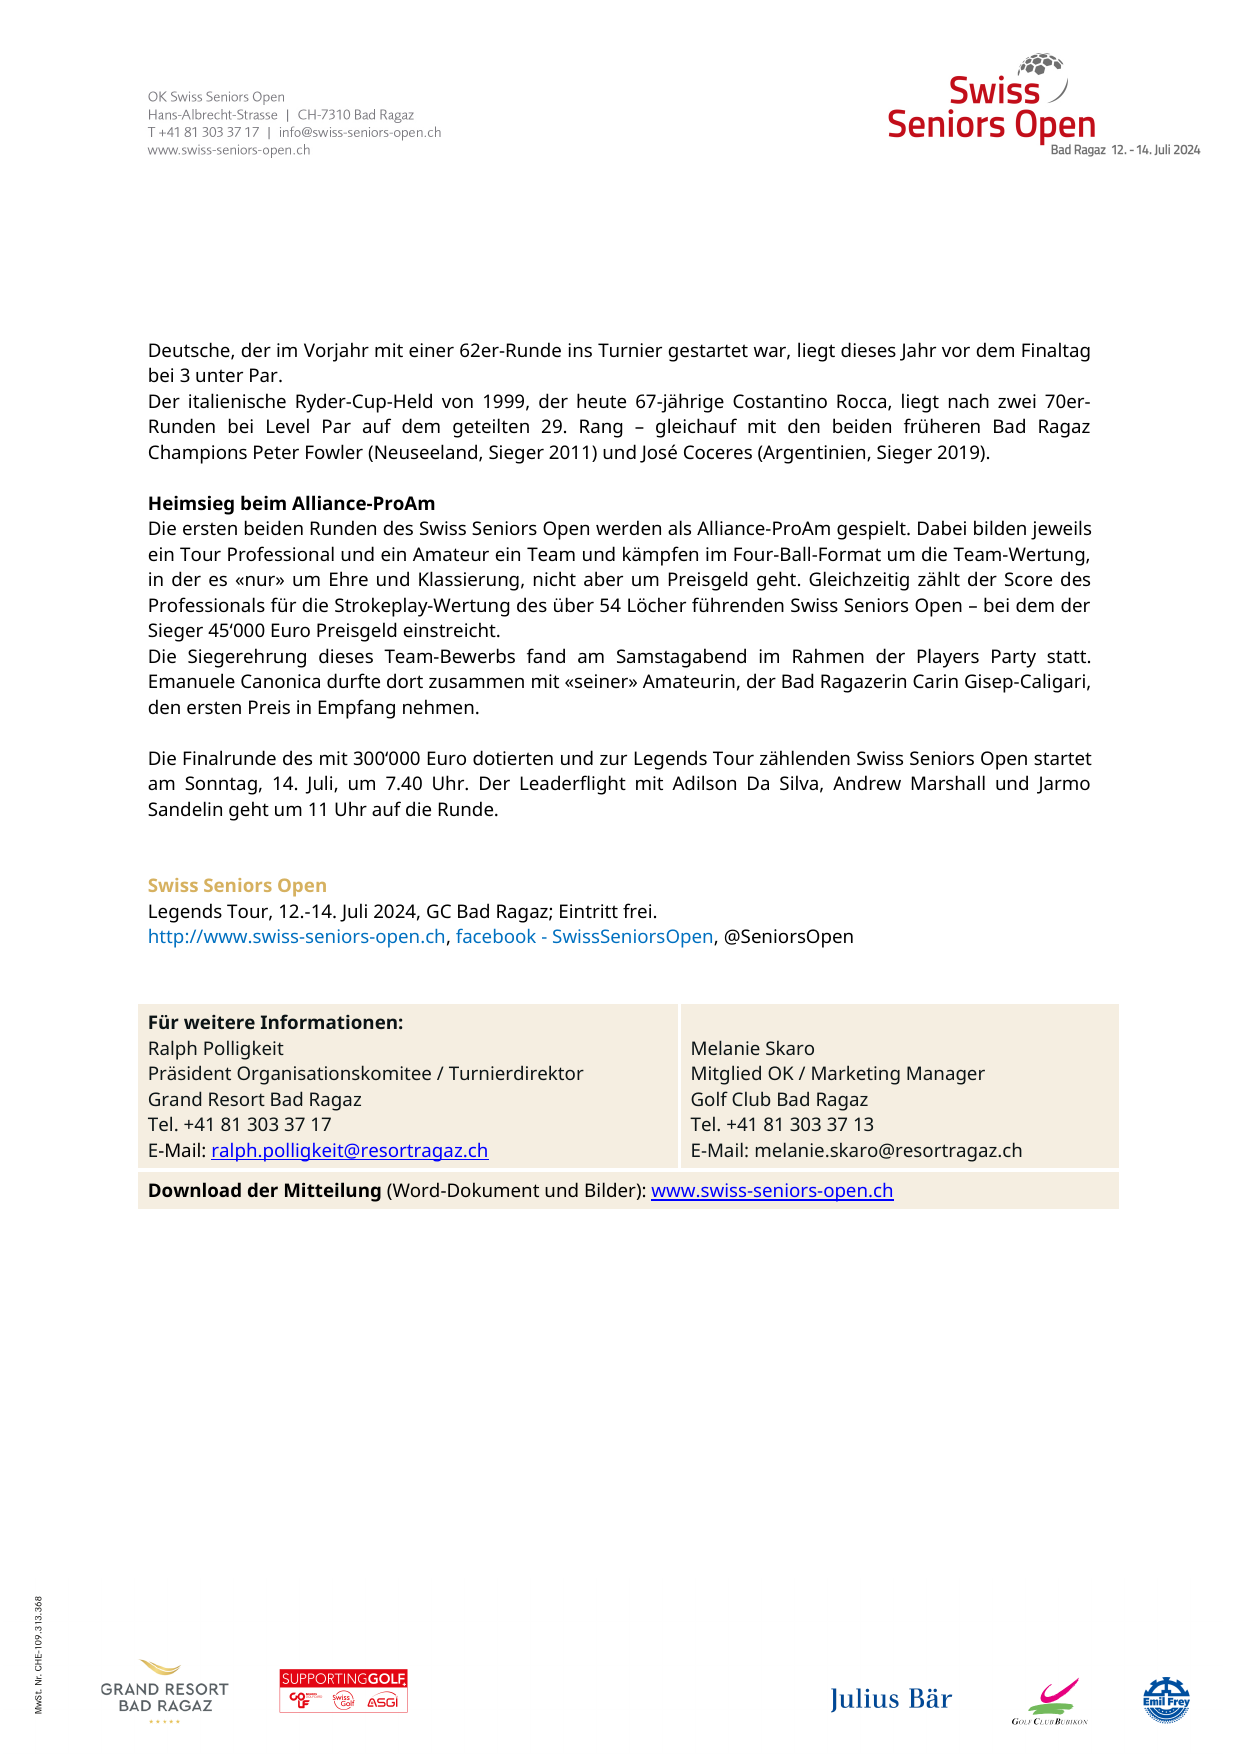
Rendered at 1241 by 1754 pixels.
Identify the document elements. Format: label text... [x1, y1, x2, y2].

text Der italienische Ryder-Cup-Held von 1999, der heute 67-jährige Costantino Rocca, liegt nach zwei 70er-Runden bei Level Par auf dem geteilten 29. Rang – gleichauf mit den beiden früheren Bad Ragaz Champions Peter Fowler (Neuseeland, Sieger 2011) und José Coceres (Argentinien, Sieger 2019). [148, 388, 1093, 464]
text Die Finalrunde des mit 300‘000 Euro dotierten und zur Legends Tour zählenden Swiss Seniors Open startet am Sonntag, 14. Juli, um 7.40 Uhr. Der Leaderflight mit Adilson Da Silva, Andrew Marshall und Jarmo Sandelin geht um 11 Uhr auf die Runde. [148, 745, 1093, 822]
table_header Für weitere Informationen: Ralph Polligkeit Präsident Organisationskomitee / Turnierdirektor Grand Resort Bad Ragaz Tel. +41 81 303 37 17 E-Mail: ralph.polligkeit@resortragaz.ch [138, 1004, 678, 1168]
text Die ersten beiden Runden des Swiss Seniors Open werden als Alliance-ProAm gespielt. Dabei bilden jeweils ein Tour Professional und ein Amateur ein Team und kämpfen im Four-Ball-Format um die Team-Wertung, in der es «nur» um Ehre und Klassierung, nicht aber um Preisgeld geht. Gleichzeitig zählt der Score des Professionals für die Strokeplay-Wertung des über 54 Löcher führenden Swiss Seniors Open – bei dem der Sieger 45‘000 Euro Preisgeld einstreicht. [148, 516, 1093, 643]
table_cell Download der Mitteilung (Word-Dokument und Bilder): www.swiss-seniors-open.ch [138, 1172, 1119, 1209]
picture [0, 0, 1241, 173]
picture [2, 1578, 1224, 1754]
text Swiss Seniors Open Legends Tour, 12.-14. Juli 2024, GC Bad Ragaz; Eintritt frei. [148, 873, 1093, 924]
text Die Siegerehrung dieses Team-Bewerbs fand am Samstagabend im Rahmen der Players Party statt. Emanuele Canonica durfte dort zusammen mit «seiner» Amateurin, der Bad Ragazerin Carin Gisep-Caligari, den ersten Preis in Empfang nehmen. [148, 643, 1093, 720]
text Heimsieg beim Alliance-ProAm [148, 490, 1093, 516]
text http://www.swiss-seniors-open.ch, facebook - SwissSeniorsOpen, @SeniorsOpen [148, 924, 1093, 949]
table_header Melanie Skaro Mitglied OK / Marketing Manager Golf Club Bad Ragaz Tel. +41 81 303 37 13 E-Mail: melanie.skaro@resortragaz.ch [681, 1004, 1119, 1168]
